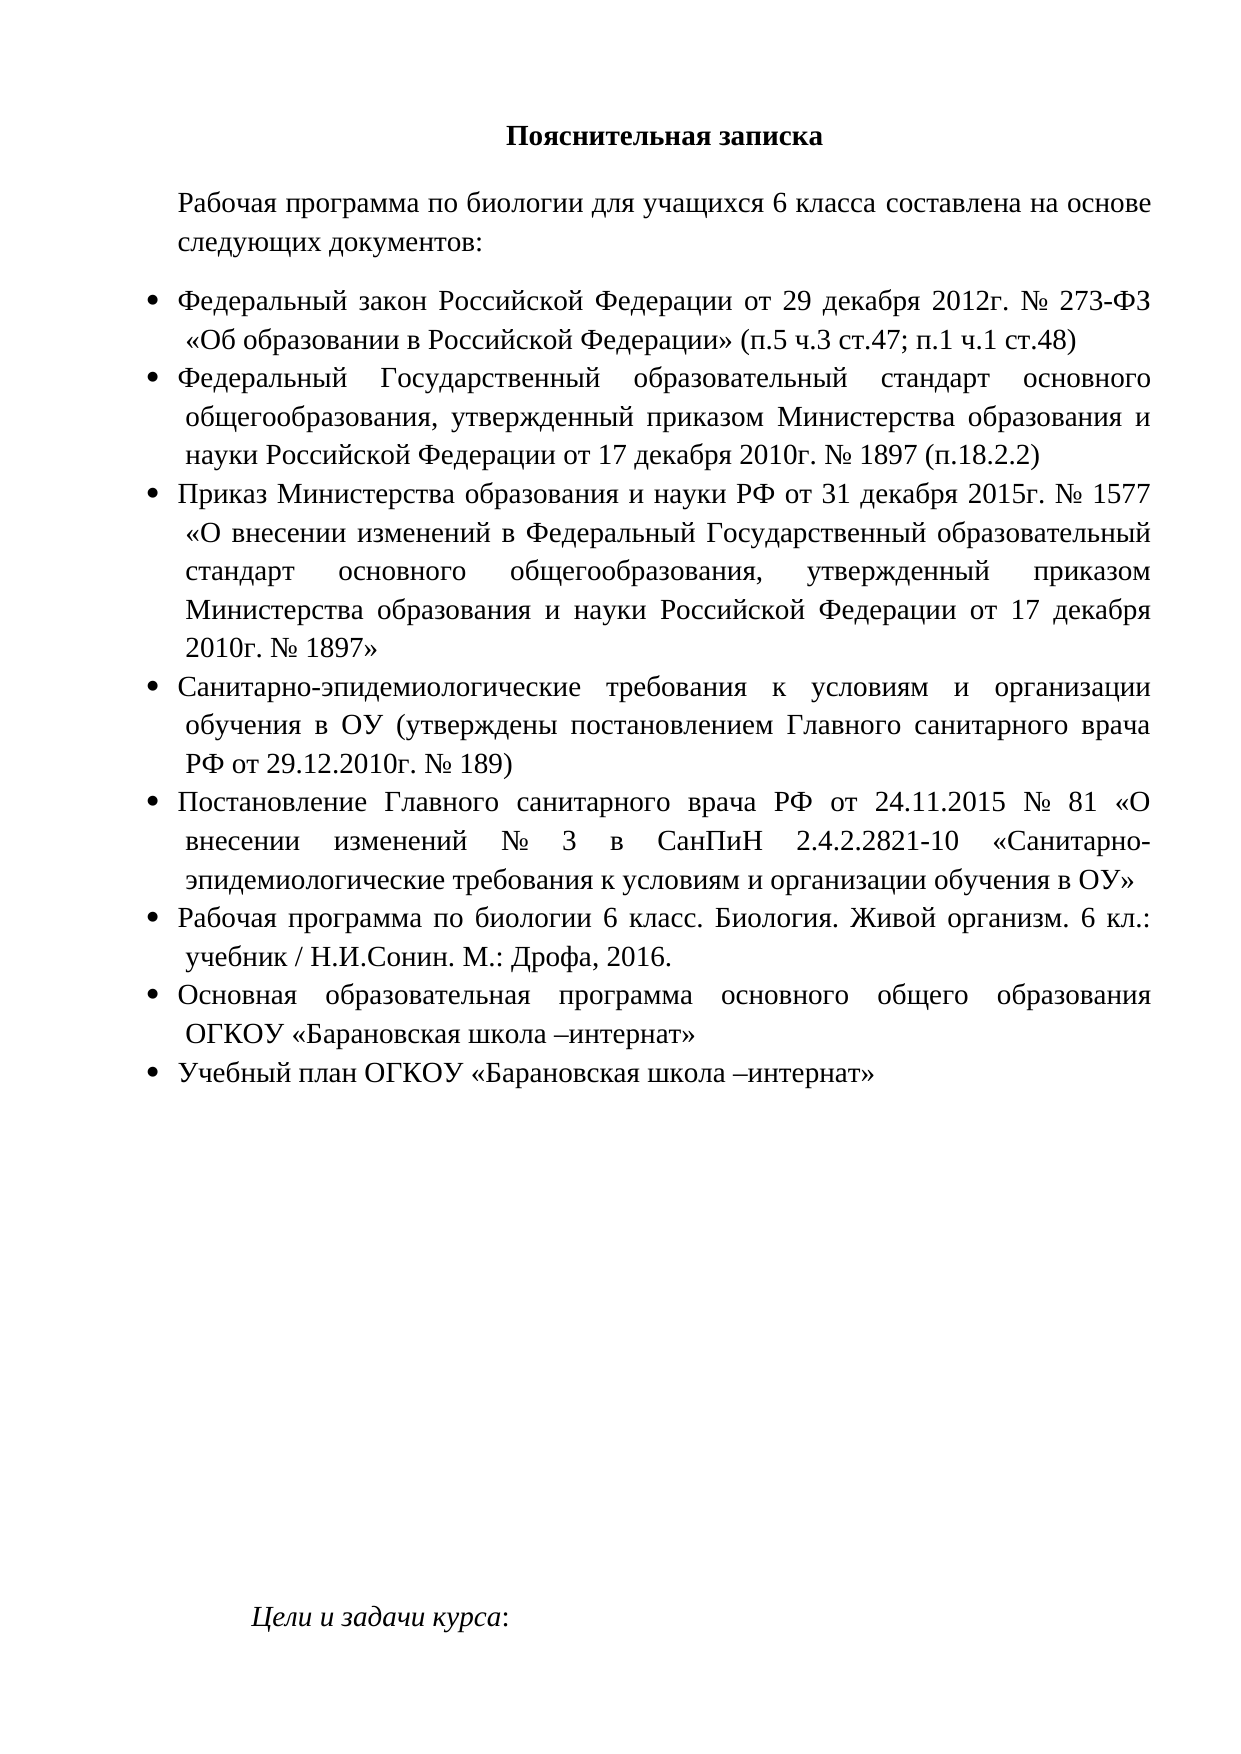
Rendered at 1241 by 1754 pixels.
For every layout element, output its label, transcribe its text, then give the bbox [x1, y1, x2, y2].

list Приказ Министерства образования и науки РФ от 31 декабря 2015г. № 1577 «О внесении изменений в Федеральный Государственный образовательный стандарт основного общегообразования, утвержденный приказом Министерства образования и науки Российской Федерации от 17 декабря 2010г. № 1897» [148, 476, 1152, 664]
text Рабочая программа по биологии для учащихся 6 класса составлена на основе следующих документов: [177, 185, 1152, 257]
list Рабочая программа по биологии 6 класс. Биология. Живой организм. 6 кл.: учебник / Н.И.Сонин. М.: Дрофа, 2016. [148, 900, 1152, 972]
list Постановление Главного санитарного врача РФ от 24.11.2015 № 81 «О внесении изменений № 3 в СанПиН 2.4.2.2821-10 «Санитарно-эпидемиологические требования к условиям и организации обучения в ОУ» [148, 784, 1152, 895]
text Пояснительная записка [177, 118, 1152, 152]
text Цели и задачи курса: [177, 1599, 1152, 1632]
list Учебный план ОГКОУ «Барановская школа –интернат» [148, 1055, 1152, 1088]
list Федеральный Государственный образовательный стандарт основного общегообразования, утвержденный приказом Министерства образования и науки Российской Федерации от 17 декабря 2010г. № 1897 (п.18.2.2) [148, 360, 1152, 471]
list Федеральный закон Российской Федерации от 29 декабря 2012г. № 273-ФЗ «Об образовании в Российской Федерации» (п.5 ч.3 ст.47; п.1 ч.1 ст.48) [148, 283, 1152, 355]
list Санитарно-эпидемиологические требования к условиям и организации обучения в ОУ (утверждены постановлением Главного санитарного врача РФ от 29.12.2010г. № 189) [148, 669, 1152, 779]
list Основная образовательная программа основного общего образования ОГКОУ «Барановская школа –интернат» [148, 977, 1152, 1050]
